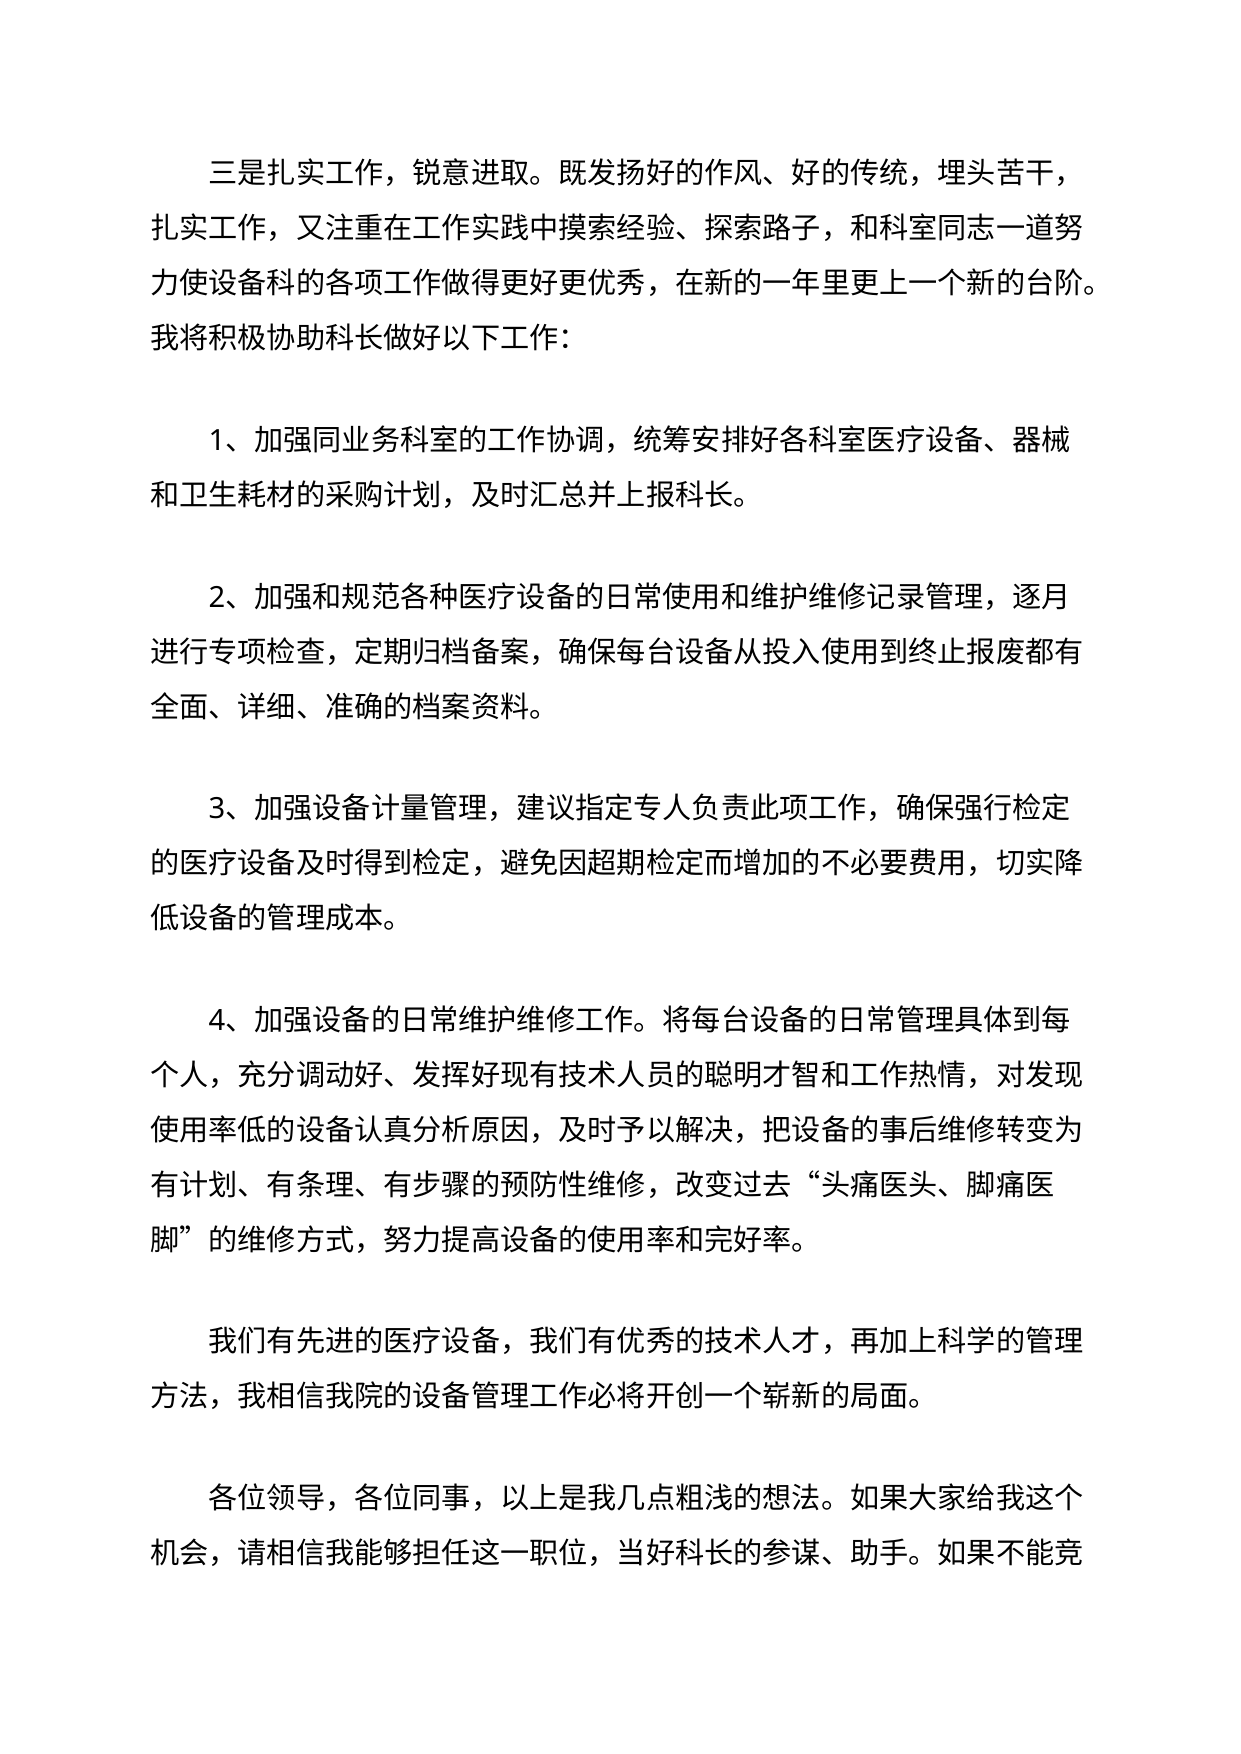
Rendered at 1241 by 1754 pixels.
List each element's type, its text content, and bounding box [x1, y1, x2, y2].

text 3、加强设备计量管理，建议指定专人负责此项工作，确保强行检定的医疗设备及时得到检定，避免因超期检定而增加的不必要费用，切实降低设备的管理成本。 [150, 785, 1090, 937]
text 我们有先进的医疗设备，我们有优秀的技术人才，再加上科学的管理方法，我相信我院的设备管理工作必将开创一个崭新的局面。 [150, 1318, 1090, 1415]
text 4、加强设备的日常维护维修工作。将每台设备的日常管理具体到每个人，充分调动好、发挥好现有技术人员的聪明才智和工作热情，对发现使用率低的设备认真分析原因，及时予以解决，把设备的事后维修转变为有计划、有条理、有步骤的预防性维修，改变过去“头痛医头、脚痛医脚”的维修方式，努力提高设备的使用率和完好率。 [150, 997, 1090, 1258]
text 1、加强同业务科室的工作协调，统筹安排好各科室医疗设备、器械和卫生耗材的采购计划，及时汇总并上报科长。 [150, 416, 1090, 514]
text 2、加强和规范各种医疗设备的日常使用和维护维修记录管理，逐月进行专项检查，定期归档备案，确保每台设备从投入使用到终止报废都有全面、详细、准确的档案资料。 [150, 573, 1090, 725]
text 三是扎实工作，锐意进取。既发扬好的作风、好的传统，埋头苦干，扎实工作，又注重在工作实践中摸索经验、探索路子，和科室同志一道努力使设备科的各项工作做得更好更优秀，在新的一年里更上一个新的台阶。我将积极协助科长做好以下工作： [150, 150, 1090, 357]
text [150, 1475, 1090, 1572]
